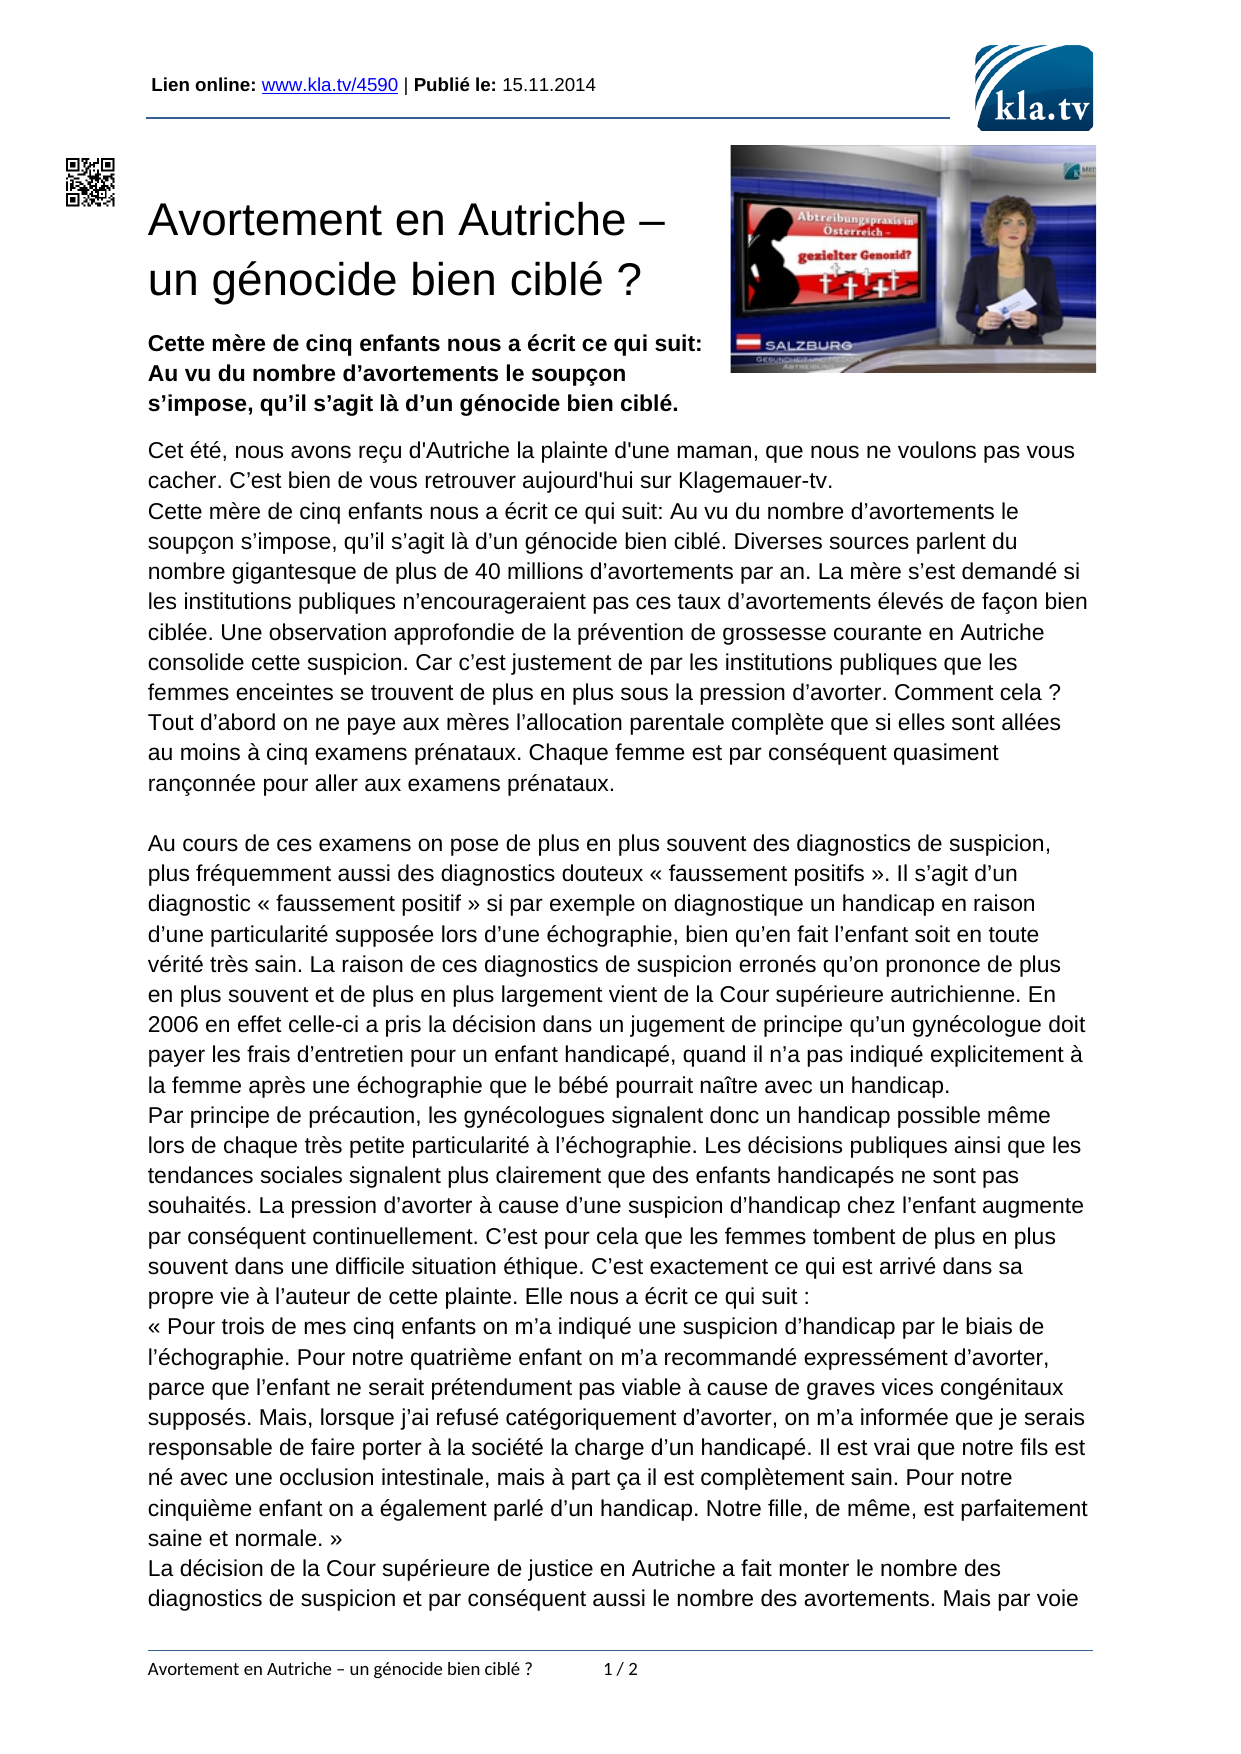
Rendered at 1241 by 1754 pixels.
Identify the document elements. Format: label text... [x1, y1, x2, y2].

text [148, 437, 1093, 1612]
text Cette mère de cinq enfants nous a écrit ce qui suit: Au vu du nombre d’avortements le soupçon s’impose, qu’il s’agit là d’un génocide bien ciblé. [148, 330, 1093, 417]
text Avortement en Autriche – un génocide bien ciblé ? [148, 192, 1093, 306]
